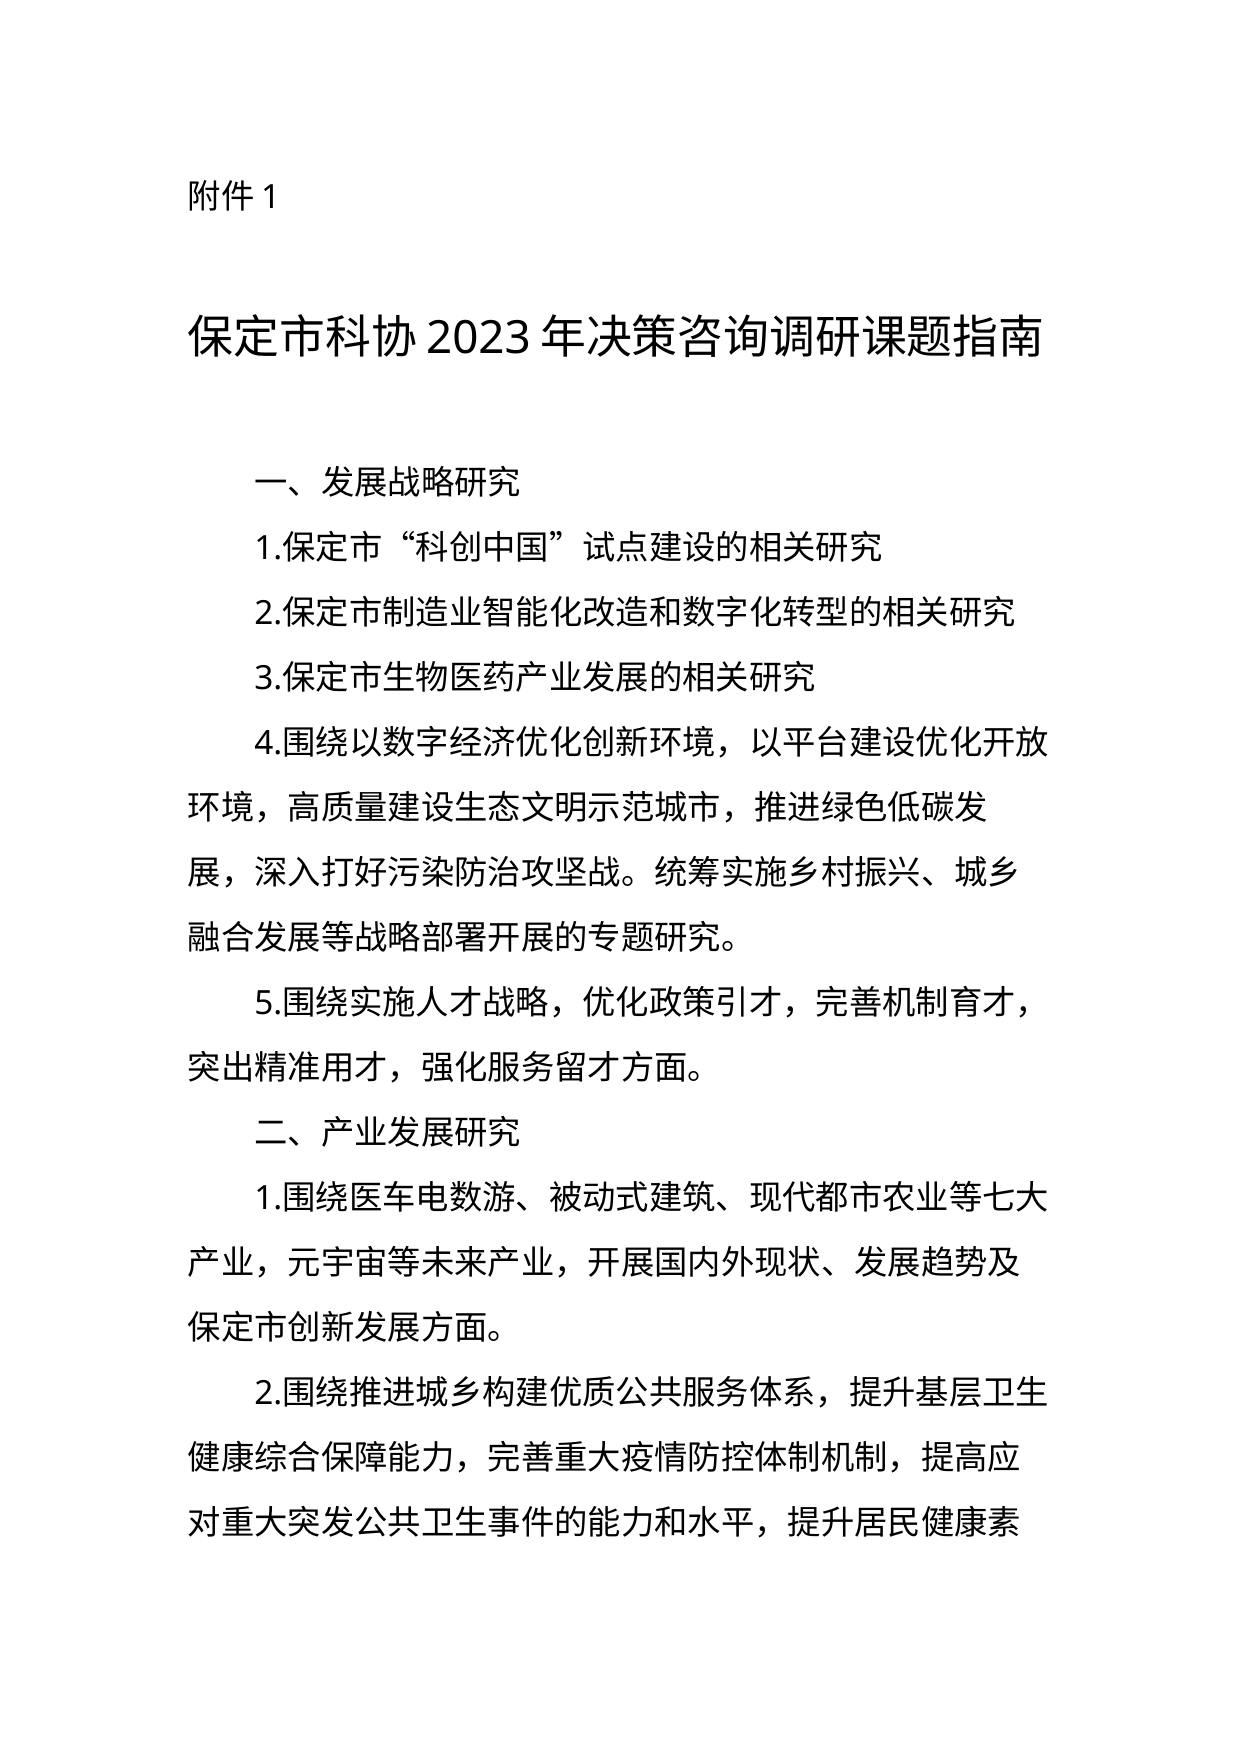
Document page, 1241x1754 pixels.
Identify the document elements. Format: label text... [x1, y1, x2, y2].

list 二、产业发展研究 [187, 1098, 1053, 1163]
list 2.保定市制造业智能化改造和数字化转型的相关研究 [187, 578, 1053, 643]
list 1.保定市“科创中国”试点建设的相关研究 [187, 513, 1053, 578]
text 保定市科协2023年决策咨询调研课题指南 [187, 285, 1053, 383]
text 附件1 [187, 162, 1053, 220]
list 5.围绕实施人才战略，优化政策引才，完善机制育才，突出精准用才，强化服务留才方面。 [187, 968, 1053, 1098]
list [187, 1358, 1053, 1553]
list 4.围绕以数字经济优化创新环境，以平台建设优化开放环境，高质量建设生态文明示范城市，推进绿色低碳发展，深入打好污染防治攻坚战。统筹实施乡村振兴、城乡融合发展等战略部署开展的专题研究。 [187, 708, 1053, 968]
list 3.保定市生物医药产业发展的相关研究 [187, 643, 1053, 708]
list 一、发展战略研究 [187, 448, 1053, 513]
list 1.围绕医车电数游、被动式建筑、现代都市农业等七大产业，元宇宙等未来产业，开展国内外现状、发展趋势及保定市创新发展方面。 [187, 1163, 1053, 1358]
